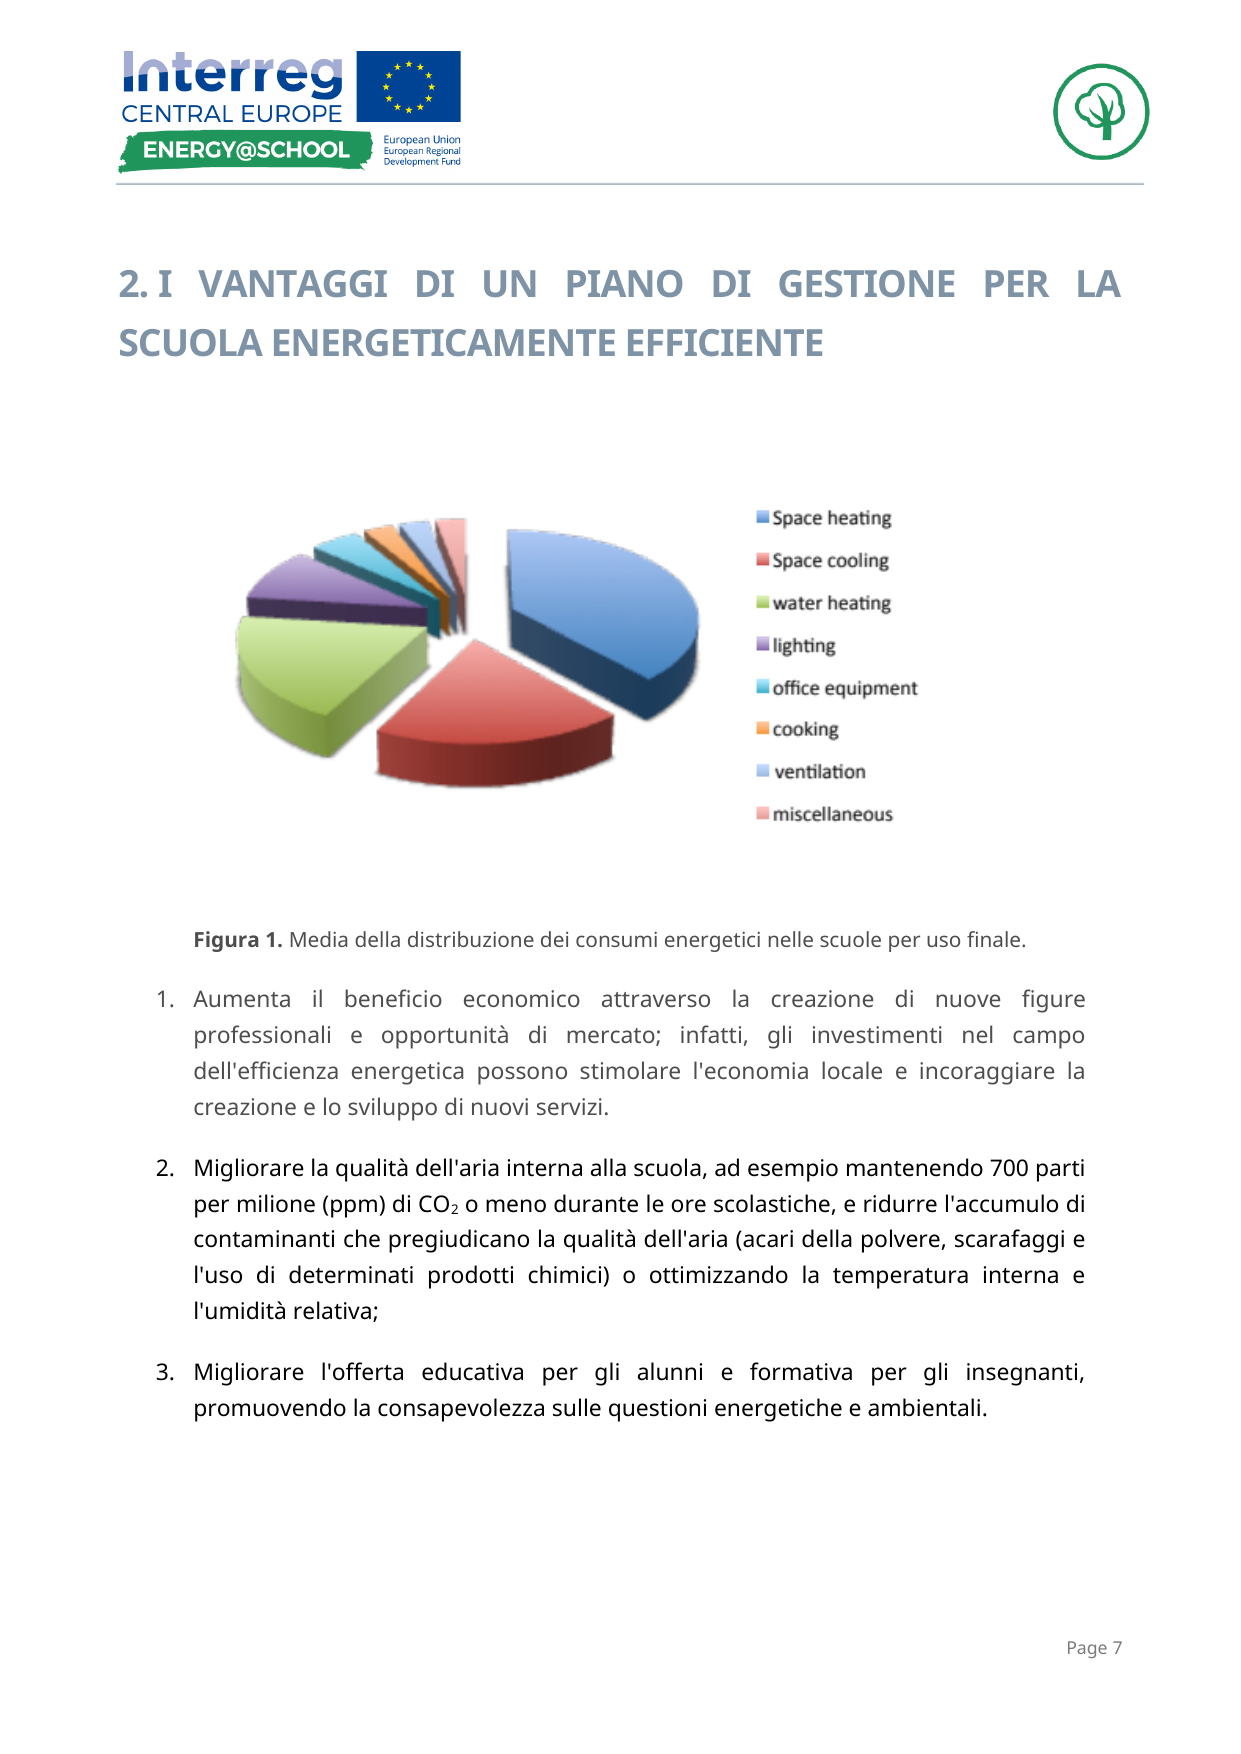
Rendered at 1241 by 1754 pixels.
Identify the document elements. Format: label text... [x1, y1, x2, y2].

text I VANTAGGI DI UN PIANO DI GESTIONE PER LA SCUOLA ENERGETICAMENTE EFFICIENTE [118, 257, 1122, 367]
list Migliorare la qualità dell'aria interna alla scuola, ad esempio mantenendo 700 parti per milione (ppm) di CO2 o meno durante le ore scolastiche, e ridurre l'accumulo di contaminanti che pregiudicano la qualità dell'aria (acari della polvere, scarafaggi e l'uso di determinati prodotti chimici) o ottimizzando la temperatura interna e l'umidità relativa; [156, 1152, 1087, 1327]
list Migliorare l'offerta educativa per gli alunni e formativa per gli insegnanti, promuovendo la consapevolezza sulle questioni energetiche e ambientali. [156, 1356, 1087, 1423]
picture [54, 1, 1190, 238]
list Aumenta il beneficio economico attraverso la creazione di nuove figure professionali e opportunità di mercato; infatti, gli investimenti nel campo dell'efficienza energetica possono stimolare l'economia locale e incoraggiare la creazione e lo sviluppo di nuovi servizi. [156, 983, 1087, 1122]
list Figura 1. Media della distribuzione dei consumi energetici nelle scuole per uso finale. [193, 925, 1087, 954]
